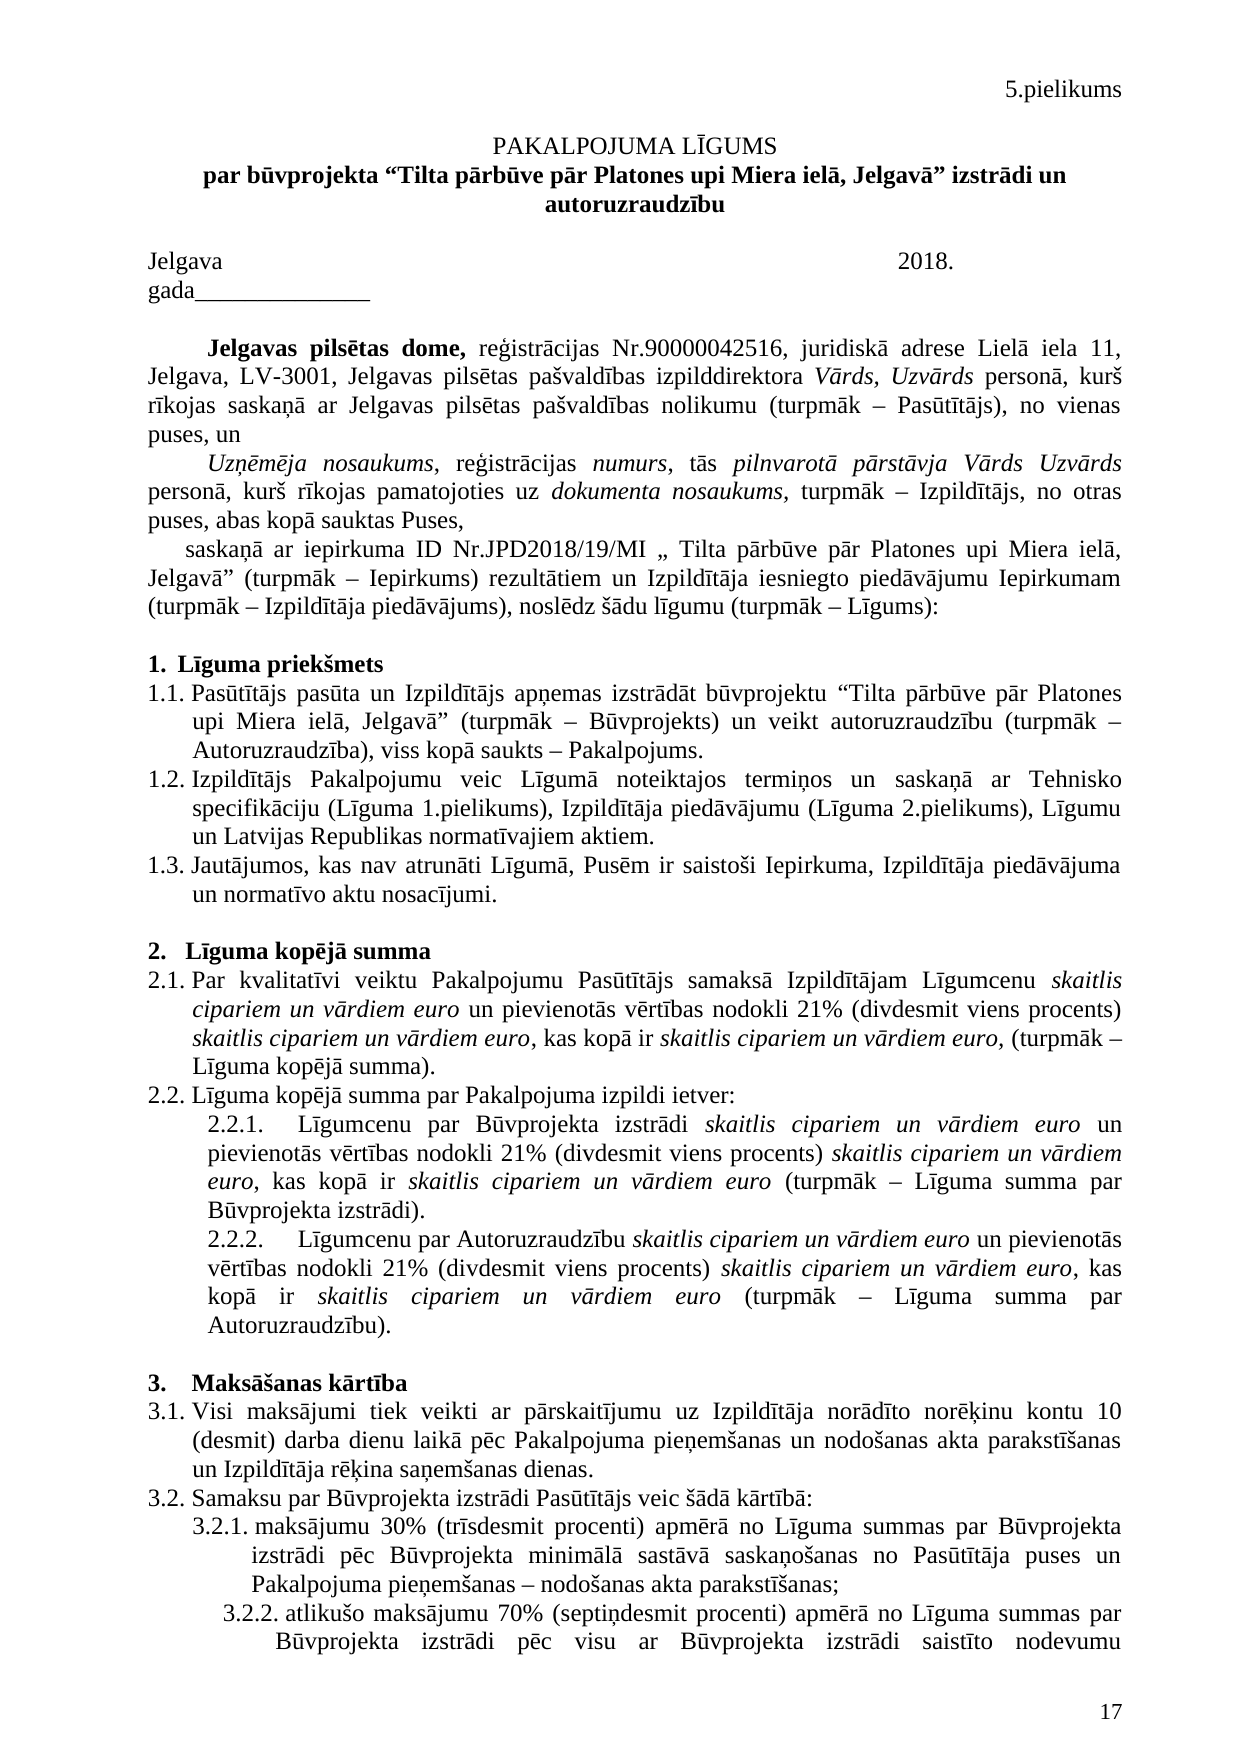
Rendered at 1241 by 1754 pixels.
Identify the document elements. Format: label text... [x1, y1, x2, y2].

list Samaksu par Būvprojekta izstrādi Pasūtītājs veic šādā kārtībā: [148, 1483, 1122, 1511]
list Izpildītājs Pakalpojumu veic Līgumā noteiktajos termiņos un saskaņā ar Tehnisko specifikāciju (Līguma 1.pielikums), Izpildītāja piedāvājumu (Līguma 2.pielikums), Līgumu un Latvijas Republikas normatīvajiem aktiem. [148, 764, 1122, 850]
text Jelgava 2018. gada______________ [148, 246, 1122, 304]
text 2.2.1. Līgumcenu par Būvprojekta izstrādi skaitlis cipariem un vārdiem euro un pievienotās vērtības nodokli 21% (divdesmit viens procents) skaitlis cipariem un vārdiem euro, kas kopā ir skaitlis cipariem un vārdiem euro (turpmāk – Līguma summa par Būvprojekta izstrādi). [207, 1109, 1122, 1224]
text 2.2.2. Līgumcenu par Autoruzraudzību skaitlis cipariem un vārdiem euro un pievienotās vērtības nodokli 21% (divdesmit viens procents) skaitlis cipariem un vārdiem euro, kas kopā ir skaitlis cipariem un vārdiem euro (turpmāk – Līguma summa par Autoruzraudzību). [207, 1224, 1122, 1339]
text 5.pielikums [148, 74, 1122, 103]
text saskaņā ar iepirkuma ID Nr.JPD2018/19/MI „ Tilta pārbūve pār Platones upi Miera ielā, Jelgavā” (turpmāk – Iepirkums) rezultātiem un Izpildītāja iesniegto piedāvājumu Iepirkumam (turpmāk – Izpildītāja piedāvājums), noslēdz šādu līgumu (turpmāk – Līgums): [148, 534, 1122, 620]
text par būvprojekta “Tilta pārbūve pār Platones upi Miera ielā, Jelgavā” izstrādi un autoruzraudzību [148, 160, 1122, 218]
text Jelgavas pilsētas dome, reģistrācijas Nr.90000042516, juridiskā adrese Lielā iela 11, Jelgava, LV-3001, Jelgavas pilsētas pašvaldības izpilddirektora Vārds, Uzvārds personā, kurš rīkojas saskaņā ar Jelgavas pilsētas pašvaldības nolikumu (turpmāk – Pasūtītājs), no vienas puses, un [148, 333, 1122, 448]
text Uzņēmēja nosaukums, reģistrācijas numurs, tās pilnvarotā pārstāvja Vārds Uzvārds personā, kurš rīkojas pamatojoties uz dokumenta nosaukums, turpmāk – Izpildītājs, no otras puses, abas kopā sauktas Puses, [148, 448, 1122, 534]
list Līguma kopējā summa par Pakalpojuma izpildi ietver: [148, 1080, 1122, 1109]
list Par kvalitatīvi veiktu Pakalpojumu Pasūtītājs samaksā Izpildītājam Līgumcenu skaitlis cipariem un vārdiem euro un pievienotās vērtības nodokli 21% (divdesmit viens procents) skaitlis cipariem un vārdiem euro, kas kopā ir skaitlis cipariem un vārdiem euro, (turpmāk – Līguma kopējā summa). [148, 965, 1122, 1080]
list Jautājumos, kas nav atrunāti Līgumā, Pusēm ir saistoši Iepirkuma, Izpildītāja piedāvājuma un normatīvo aktu nosacījumi. [147, 850, 1122, 908]
list Maksāšanas kārtība [148, 1368, 1122, 1396]
list Pasūtītājs pasūta un Izpildītājs apņemas izstrādāt būvprojektu “Tilta pārbūve pār Platones upi Miera ielā, Jelgavā” (turpmāk – Būvprojekts) un veikt autoruzraudzību (turpmāk – Autoruzraudzība), viss kopā saukts – Pakalpojums. [147, 678, 1122, 764]
text PAKALPOJUMA LĪGUMS [148, 131, 1122, 160]
list Visi maksājumi tiek veikti ar pārskaitījumu uz Izpildītāja norādīto norēķinu kontu 10 (desmit) darba dienu laikā pēc Pakalpojuma pieņemšanas un nodošanas akta parakstīšanas un Izpildītāja rēķina saņemšanas dienas. [148, 1396, 1122, 1483]
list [223, 1598, 1122, 1655]
list Līguma kopējā summa [148, 936, 1122, 965]
list Līguma priekšmets [148, 649, 1122, 678]
list maksājumu 30% (trīsdesmit procenti) apmērā no Līguma summas par Būvprojekta izstrādi pēc Būvprojekta minimālā sastāvā saskaņošanas no Pasūtītāja puses un Pakalpojuma pieņemšanas – nodošanas akta parakstīšanas; [192, 1511, 1122, 1598]
